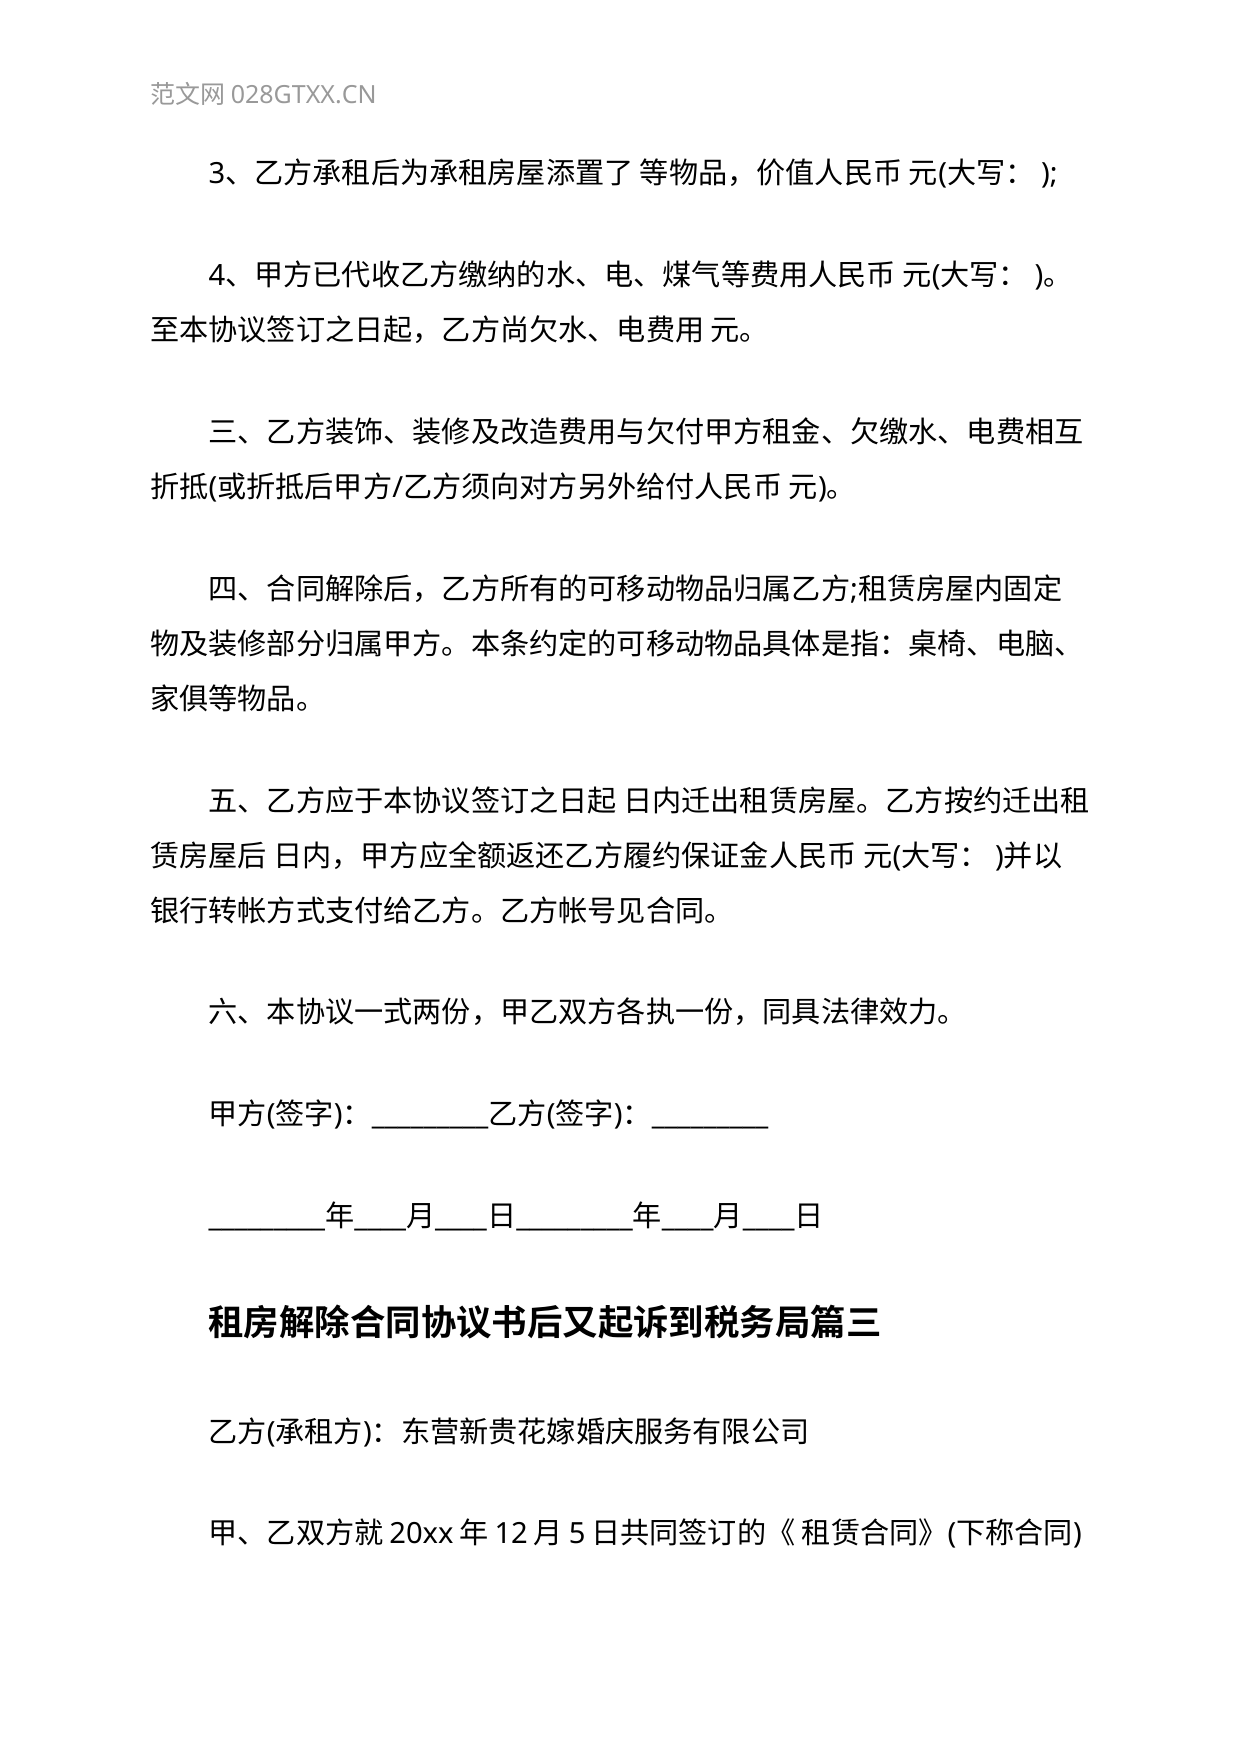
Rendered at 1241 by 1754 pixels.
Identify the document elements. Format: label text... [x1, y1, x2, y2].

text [150, 1510, 1090, 1552]
text 甲方(签字)：_________乙方(签字)：_________ [150, 1091, 1090, 1133]
text 五、乙方应于本协议签订之日起 日内迁出租赁房屋。乙方按约迁出租赁房屋后 日内，甲方应全额返还乙方履约保证金人民币 元(大写： )并以银行转帐方式支付给乙方。乙方帐号见合同。 [150, 777, 1090, 929]
text _________年____月____日_________年____月____日 [150, 1193, 1090, 1235]
text 4、甲方已代收乙方缴纳的水、电、煤气等费用人民币 元(大写： )。至本协议签订之日起，乙方尚欠水、电费用 元。 [150, 252, 1090, 349]
text 四、合同解除后，乙方所有的可移动物品归属乙方;租赁房屋内固定物及装修部分归属甲方。本条约定的可移动物品具体是指：桌椅、电脑、家俱等物品。 [150, 566, 1090, 718]
text 六、本协议一式两份，甲乙双方各执一份，同具法律效力。 [150, 989, 1090, 1031]
text 3、乙方承租后为承租房屋添置了 等物品，价值人民币 元(大写： ); [150, 150, 1090, 192]
text 租房解除合同协议书后又起诉到税务局篇三 [150, 1295, 1090, 1346]
text 三、乙方装饰、装修及改造费用与欠付甲方租金、欠缴水、电费相互折抵(或折抵后甲方/乙方须向对方另外给付人民币 元)。 [150, 409, 1090, 506]
text 乙方(承租方)：东营新贵花嫁婚庆服务有限公司 [150, 1408, 1090, 1451]
